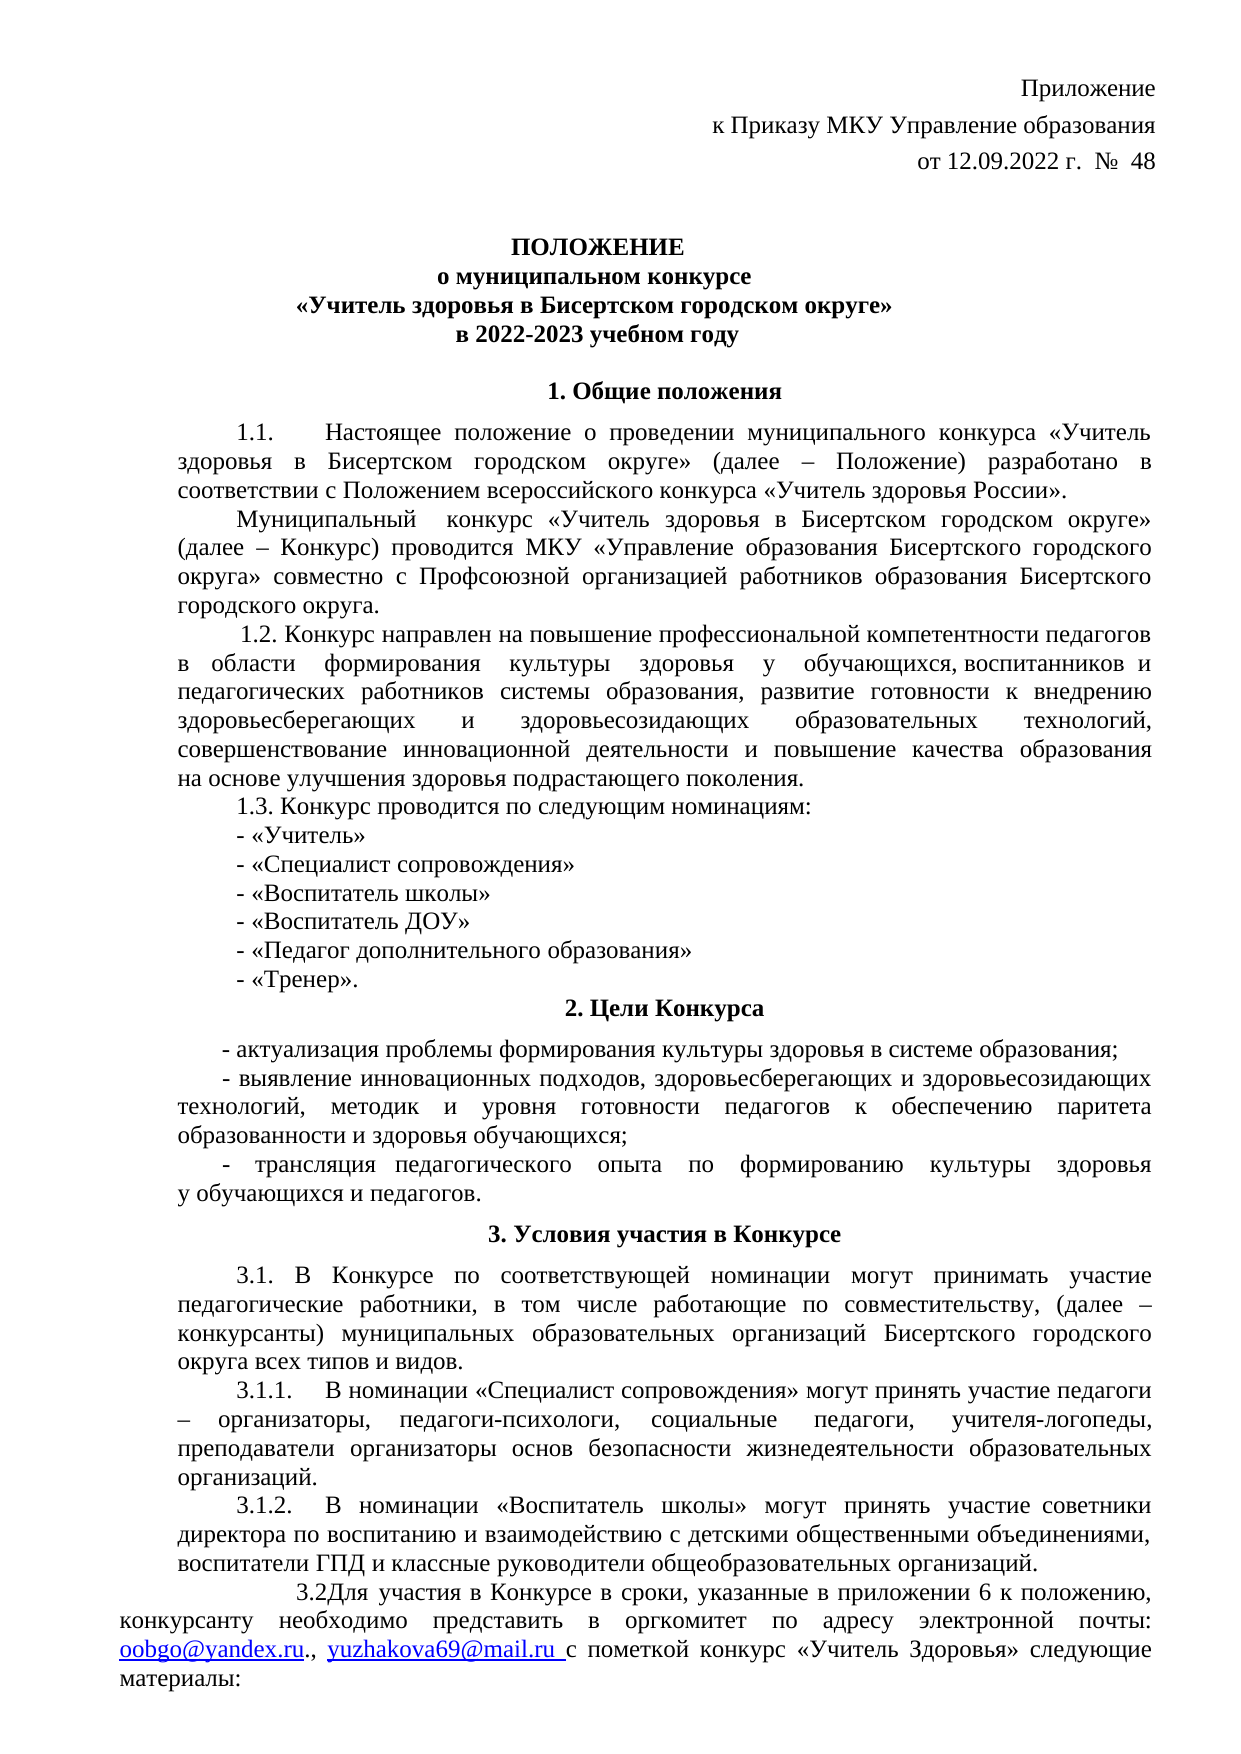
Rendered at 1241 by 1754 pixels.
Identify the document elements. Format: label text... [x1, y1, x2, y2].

list В номинации «Воспитатель школы» могут принять участие советники директора по воспитанию и взаимодействию с детскими общественными объединениями, воспитатели ГПД и классные руководители общеобразовательных организаций. [177, 1490, 1152, 1577]
list «Педагог дополнительного образования» [236, 935, 1163, 964]
subtitle Общие положения [547, 376, 1163, 405]
list Конкурс направлен на повышение профессиональной компетентности педагогов в области формирования культуры здоровья у обучающихся, воспитанников и педагогических работников системы образования, развитие готовности к внедрению здоровьесберегающих и здоровьесозидающих образовательных технологий, совершенствование инновационной деятельности и повышение качества образования на основе улучшения здоровья подрастающего поколения. [177, 619, 1152, 791]
subtitle Цели Конкурса [564, 993, 1163, 1021]
list трансляция педагогического опыта по формированию культуры здоровья у обучающихся и педагогов. [177, 1149, 1152, 1206]
list «Воспитатель школы» [236, 878, 1163, 906]
text в 2022-2023 учебном году [167, 319, 1021, 347]
list «Воспитатель ДОУ» [236, 906, 1163, 935]
list Настоящее положение о проведении муниципального конкурса «Учитель здоровья в Бисертском городском округе» (далее – Положение) разработано в соответствии с Положением всероссийского конкурса «Учитель здоровья России». [177, 417, 1152, 504]
list В Конкурсе по соответствующей номинации могут принимать участие педагогические работники, в том числе работающие по совместительству, (далее – конкурсанты) муниципальных образовательных организаций Бисертского городского округа всех типов и видов. [177, 1260, 1152, 1375]
list Конкурс проводится по следующим номинациям: [236, 791, 1163, 820]
subtitle Приложение [167, 73, 1156, 102]
subtitle ПОЛОЖЕНИЕ [167, 232, 754, 261]
subtitle Условия участия в Конкурсе [488, 1219, 1163, 1248]
list «Тренер». [236, 964, 1163, 993]
text «Учитель здоровья в Бисертском городском округе» [167, 290, 1021, 319]
subtitle к Приказу МКУ Управление образования [167, 110, 1156, 139]
text о муниципальном конкурсе [167, 261, 1021, 290]
list В номинации «Специалист сопровождения» могут принять участие педагоги – организаторы, педагоги-психологи, социальные педагоги, учителя-логопеды, преподаватели организаторы основ безопасности жизнедеятельности образовательных организаций. [177, 1375, 1152, 1490]
list «Специалист сопровождения» [236, 849, 1163, 878]
list выявление инновационных подходов, здоровьесберегающих и здоровьесозидающих технологий, методик и уровня готовности педагогов к обеспечению паритета образованности и здоровья обучающихся; [177, 1063, 1152, 1149]
list «Учитель» [236, 820, 1163, 849]
list актуализация проблемы формирования культуры здоровья в системе образования; [222, 1034, 1163, 1063]
subtitle от 12.09.2022 г. № 48 [167, 146, 1156, 175]
text 3.2Для участия в Конкурсе в сроки, указанные в приложении 6 к положению, конкурсанту необходимо представить в оргкомитет по адресу электронной почты: oobgo@yandex.ru., yuzhakova69@mail.ru с пометкой конкурс «Учитель Здоровья» следующие материалы: [119, 1577, 1152, 1692]
text Муниципальный конкурс «Учитель здоровья в Бисертском городском округе» (далее – Конкурс) проводится МКУ «Управление образования Бисертского городского округа» совместно с Профсоюзной организацией работников образования Бисертского городского округа. [177, 504, 1152, 619]
